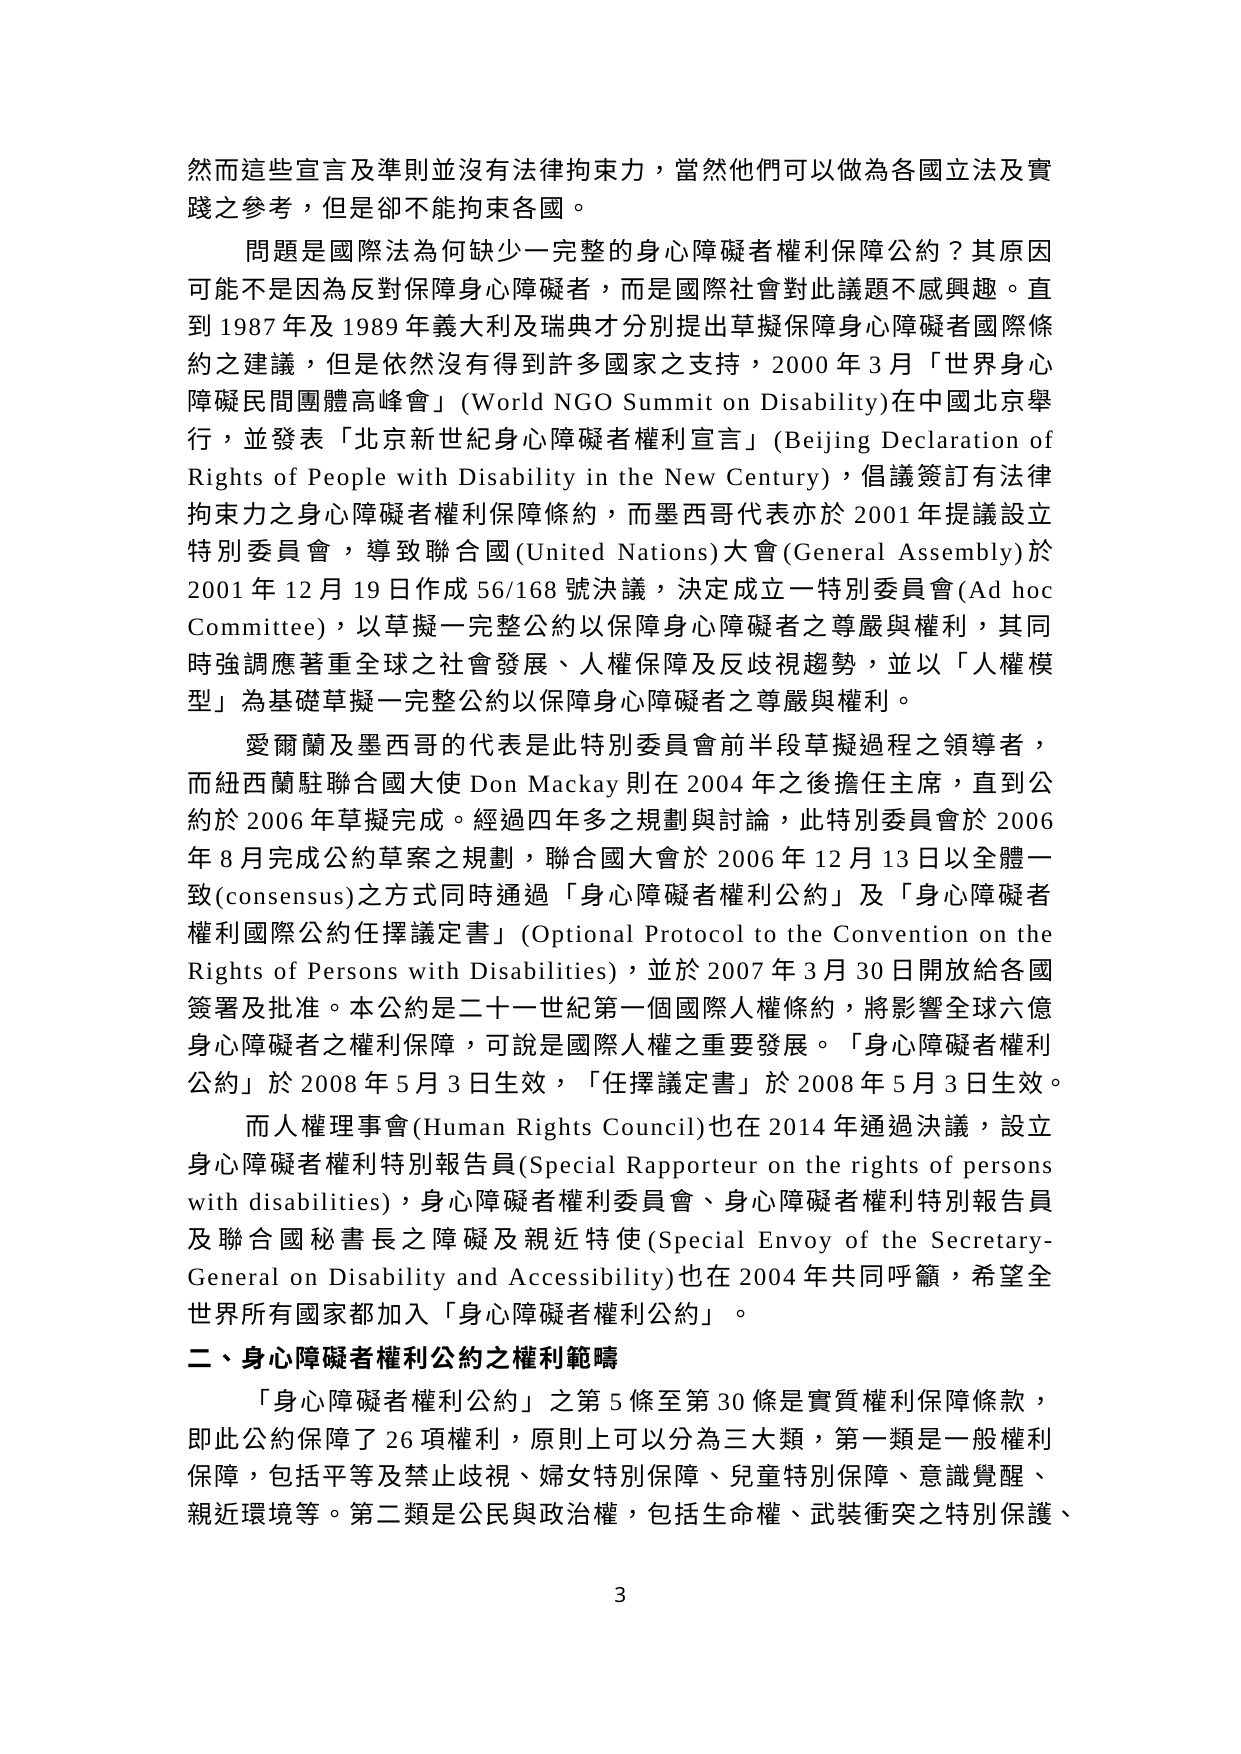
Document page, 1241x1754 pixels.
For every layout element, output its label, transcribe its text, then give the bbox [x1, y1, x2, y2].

text 愛爾蘭及墨西哥的代表是此特別委員會前半段草擬過程之領導者，而紐西蘭駐聯合國大使Don Mackay則在2004年之後擔任主席，直到公約於2006年草擬完成。經過四年多之規劃與討論，此特別委員會於2006年8月完成公約草案之規劃，聯合國大會於2006年12月13日以全體一致(consensus)之方式同時通過「身心障礙者權利公約」及「身心障礙者權利國際公約任擇議定書」(Optional Protocol to the Convention on the Rights of Persons with Disabilities)，並於2007年3月30日開放給各國簽署及批准。本公約是二十一世紀第一個國際人權條約，將影響全球六億身心障礙者之權利保障，可說是國際人權之重要發展。「身心障礙者權利公約」於2008年5月3日生效，「任擇議定書」於2008年5月3日生效。 [187, 725, 1053, 1100]
text 二、身心障礙者權利公約之權利範疇 [187, 1337, 1053, 1375]
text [187, 1381, 1053, 1531]
text 而人權理事會(Human Rights Council)也在2014年通過決議，設立身心障礙者權利特別報告員(Special Rapporteur on the rights of persons with disabilities)，身心障礙者權利委員會、身心障礙者權利特別報告員及聯合國秘書長之障礙及親近特使(Special Envoy of the Secretary-General on Disability and Accessibility)也在2004年共同呼籲，希望全世界所有國家都加入「身心障礙者權利公約」。 [187, 1106, 1053, 1331]
text 問題是國際法為何缺少一完整的身心障礙者權利保障公約？其原因可能不是因為反對保障身心障礙者，而是國際社會對此議題不感興趣。直到1987年及1989年義大利及瑞典才分別提出草擬保障身心障礙者國際條約之建議，但是依然沒有得到許多國家之支持，2000年3月「世界身心障礙民間團體高峰會」(World NGO Summit on Disability)在中國北京舉行，並發表「北京新世紀身心障礙者權利宣言」(Beijing Declaration of Rights of People with Disability in the New Century)，倡議簽訂有法律拘束力之身心障礙者權利保障條約，而墨西哥代表亦於2001年提議設立特別委員會，導致聯合國(United Nations)大會(General Assembly)於2001年12月19日作成56/168號決議，決定成立一特別委員會(Ad hoc Committee)，以草擬一完整公約以保障身心障礙者之尊嚴與權利，其同時強調應著重全球之社會發展、人權保障及反歧視趨勢，並以「人權模型」為基礎草擬一完整公約以保障身心障礙者之尊嚴與權利。 [187, 231, 1053, 719]
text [187, 150, 1053, 225]
